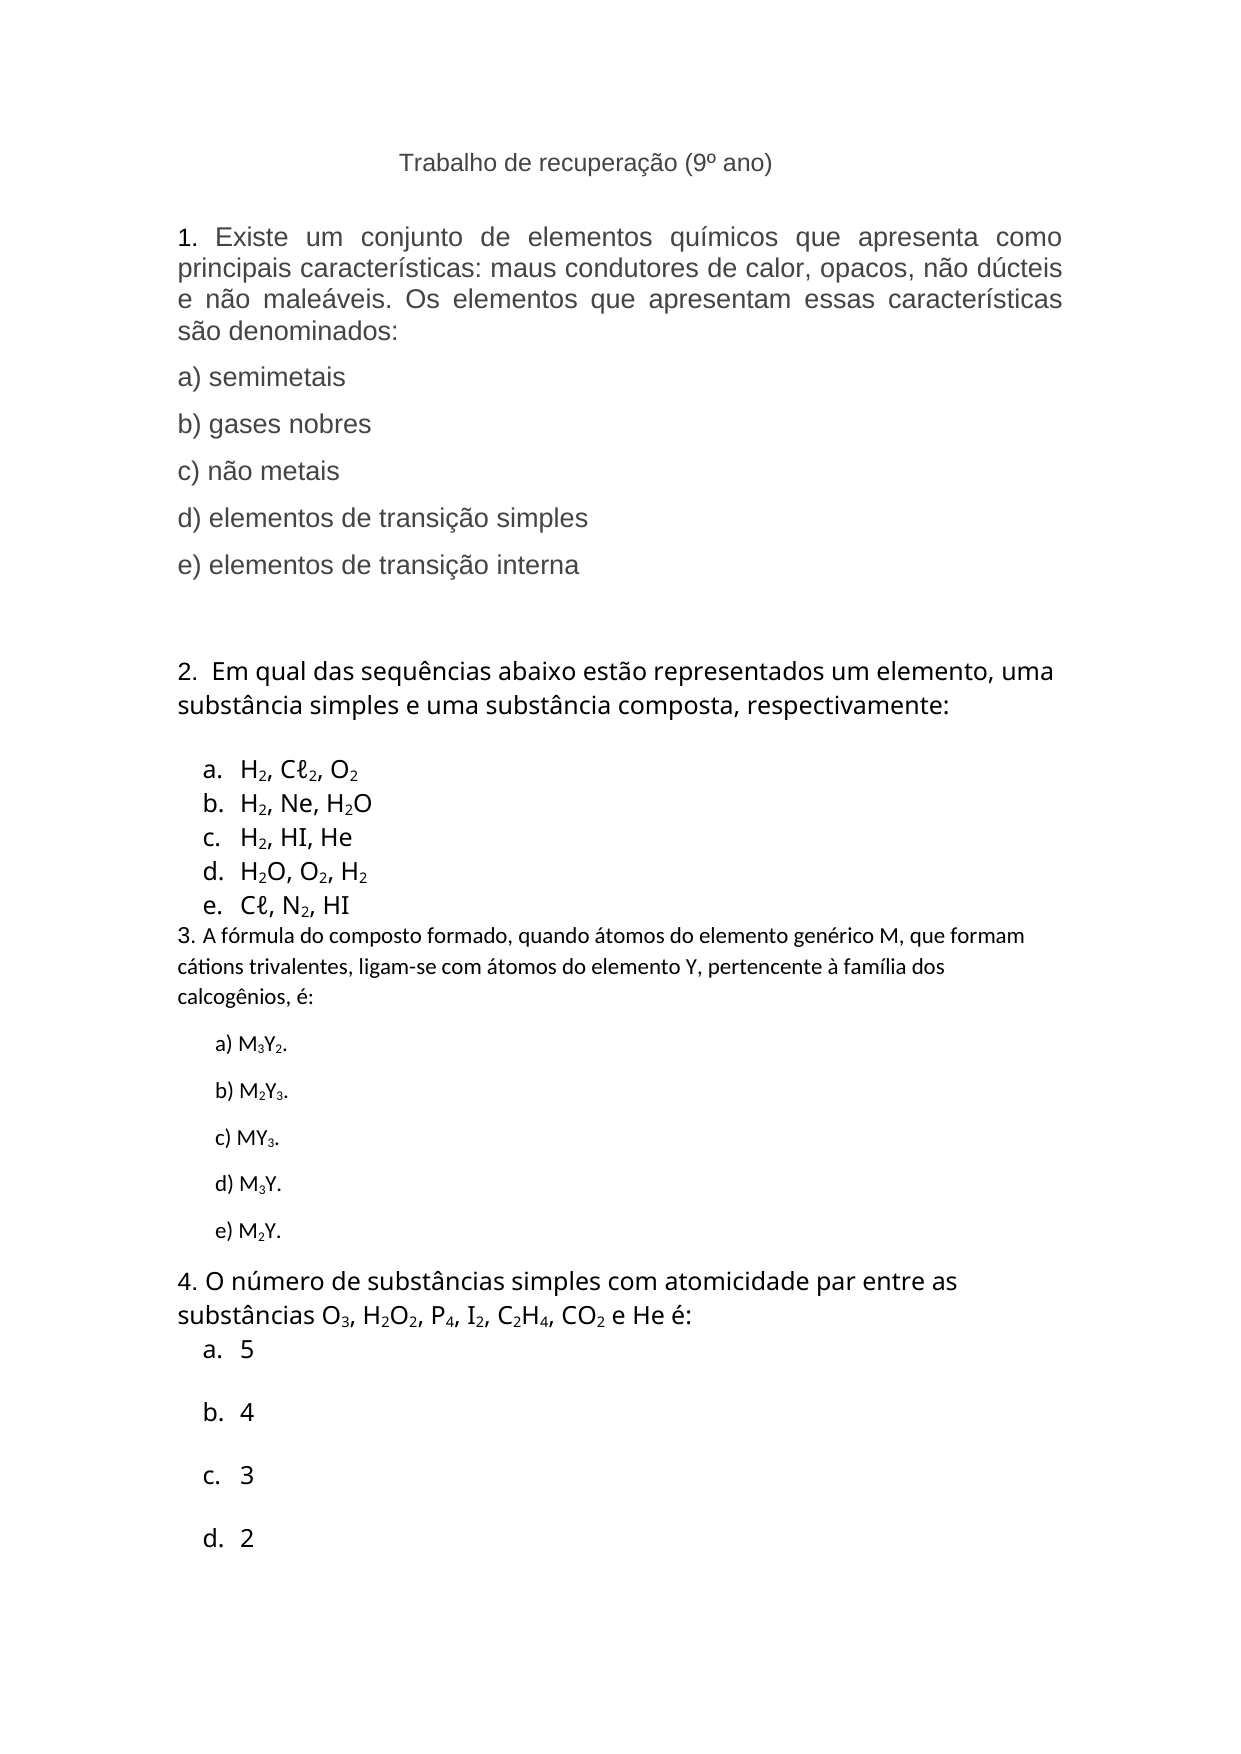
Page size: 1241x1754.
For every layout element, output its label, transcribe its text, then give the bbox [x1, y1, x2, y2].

text d) elementos de transição simples [177, 502, 1063, 533]
list H2O, O2, H2 [202, 853, 1063, 887]
list H2, Cℓ2, O2 [202, 751, 1063, 785]
text b) gases nobres [177, 408, 1063, 439]
list 2 [202, 1521, 1063, 1555]
text b) M2Y3. [215, 1076, 1063, 1104]
text c) não metais [177, 455, 1063, 486]
list H2, HI, He [202, 819, 1063, 853]
list 5 [202, 1331, 1063, 1365]
text e) M2Y. [215, 1216, 1063, 1244]
text 4. O número de substâncias simples com atomicidade par entre as substâncias O3, H2O2, P4, I2, C2H4, CO2 e He é: [177, 1263, 1063, 1331]
list 4 [202, 1394, 1063, 1429]
text c) MY3. [215, 1123, 1063, 1151]
list H2, Ne, H2O [202, 785, 1063, 819]
text a) semimetais [177, 361, 1063, 393]
text 2. Em qual das sequências abaixo estão representados um elemento, uma substância simples e uma substância composta, respectivamente: [177, 654, 1063, 722]
text d) M3Y. [215, 1169, 1063, 1197]
text e) elementos de transição interna [177, 549, 1063, 580]
list Cℓ, N2, HI [202, 887, 1063, 922]
text Trabalho de recuperação (9º ano) [325, 148, 1063, 176]
text a) M3Y2. [215, 1029, 1063, 1057]
text 1. Existe um conjunto de elementos químicos que apresenta como principais características: maus condutores de calor, opacos, não dúcteis e não maleáveis. Os elementos que apresentam essas características são denominados: [177, 221, 1063, 346]
list 3 [202, 1458, 1063, 1492]
text 3. A fórmula do composto formado, quando átomos do elemento genérico M, que formam cátions trivalentes, ligam-se com átomos do elemento Y, pertencente à família dos calcogênios, é: [177, 922, 1063, 1010]
